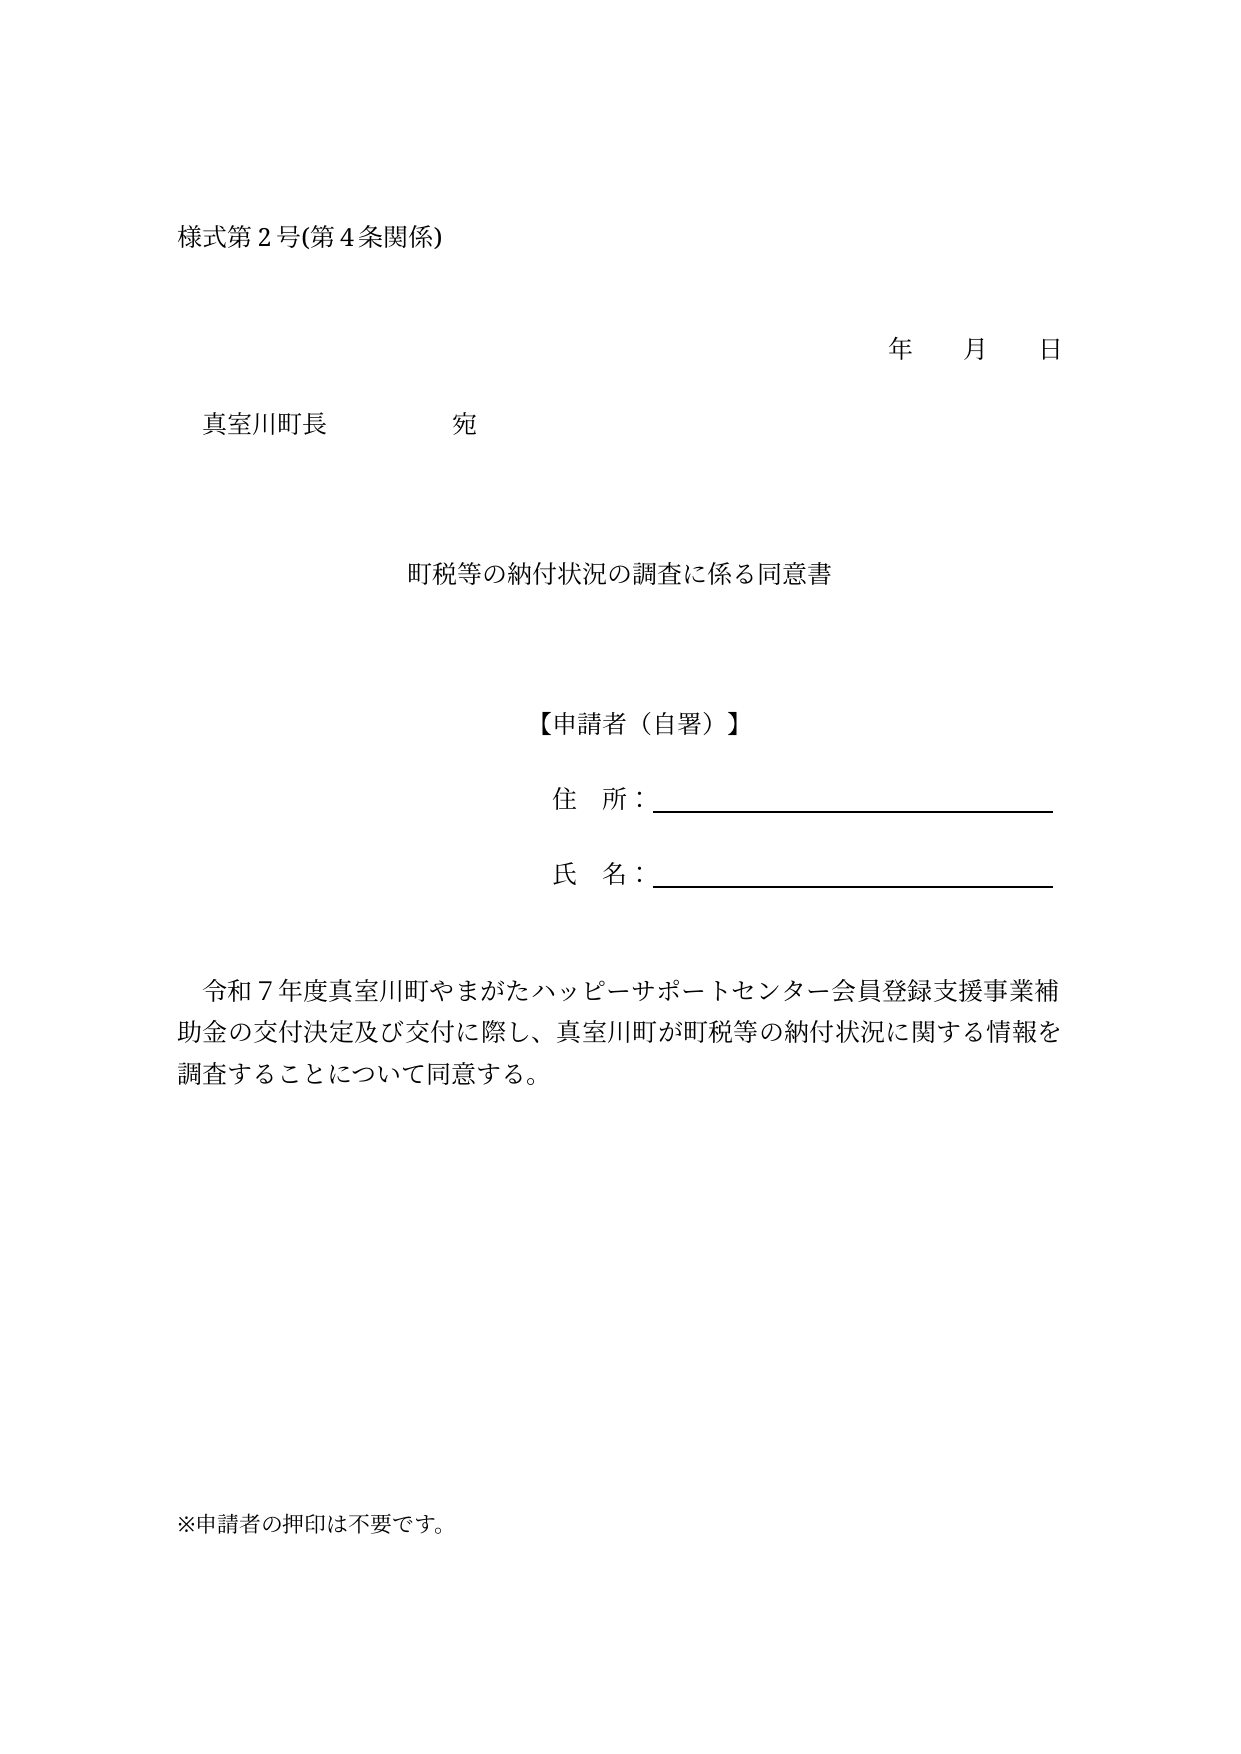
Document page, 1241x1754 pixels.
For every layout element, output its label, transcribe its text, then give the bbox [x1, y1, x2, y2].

text 住 所： [177, 779, 1063, 817]
text 様式第2号(第4条関係) [177, 217, 1063, 254]
text 真室川町長 宛 [177, 404, 1063, 442]
text 氏 名： [177, 854, 1063, 892]
text 町税等の納付状況の調査に係る同意書 [177, 554, 1063, 592]
text 【申請者（自署）】 [177, 704, 1063, 742]
text 年 月 日 [177, 329, 1063, 367]
text 令和７年度真室川町やまがたハッピーサポートセンター会員登録支援事業補助金の交付決定及び交付に際し、真室川町が町税等の納付状況に関する情報を調査することについて同意する。 [177, 967, 1063, 1092]
text ※申請者の押印は不要です。 [177, 1504, 1063, 1542]
